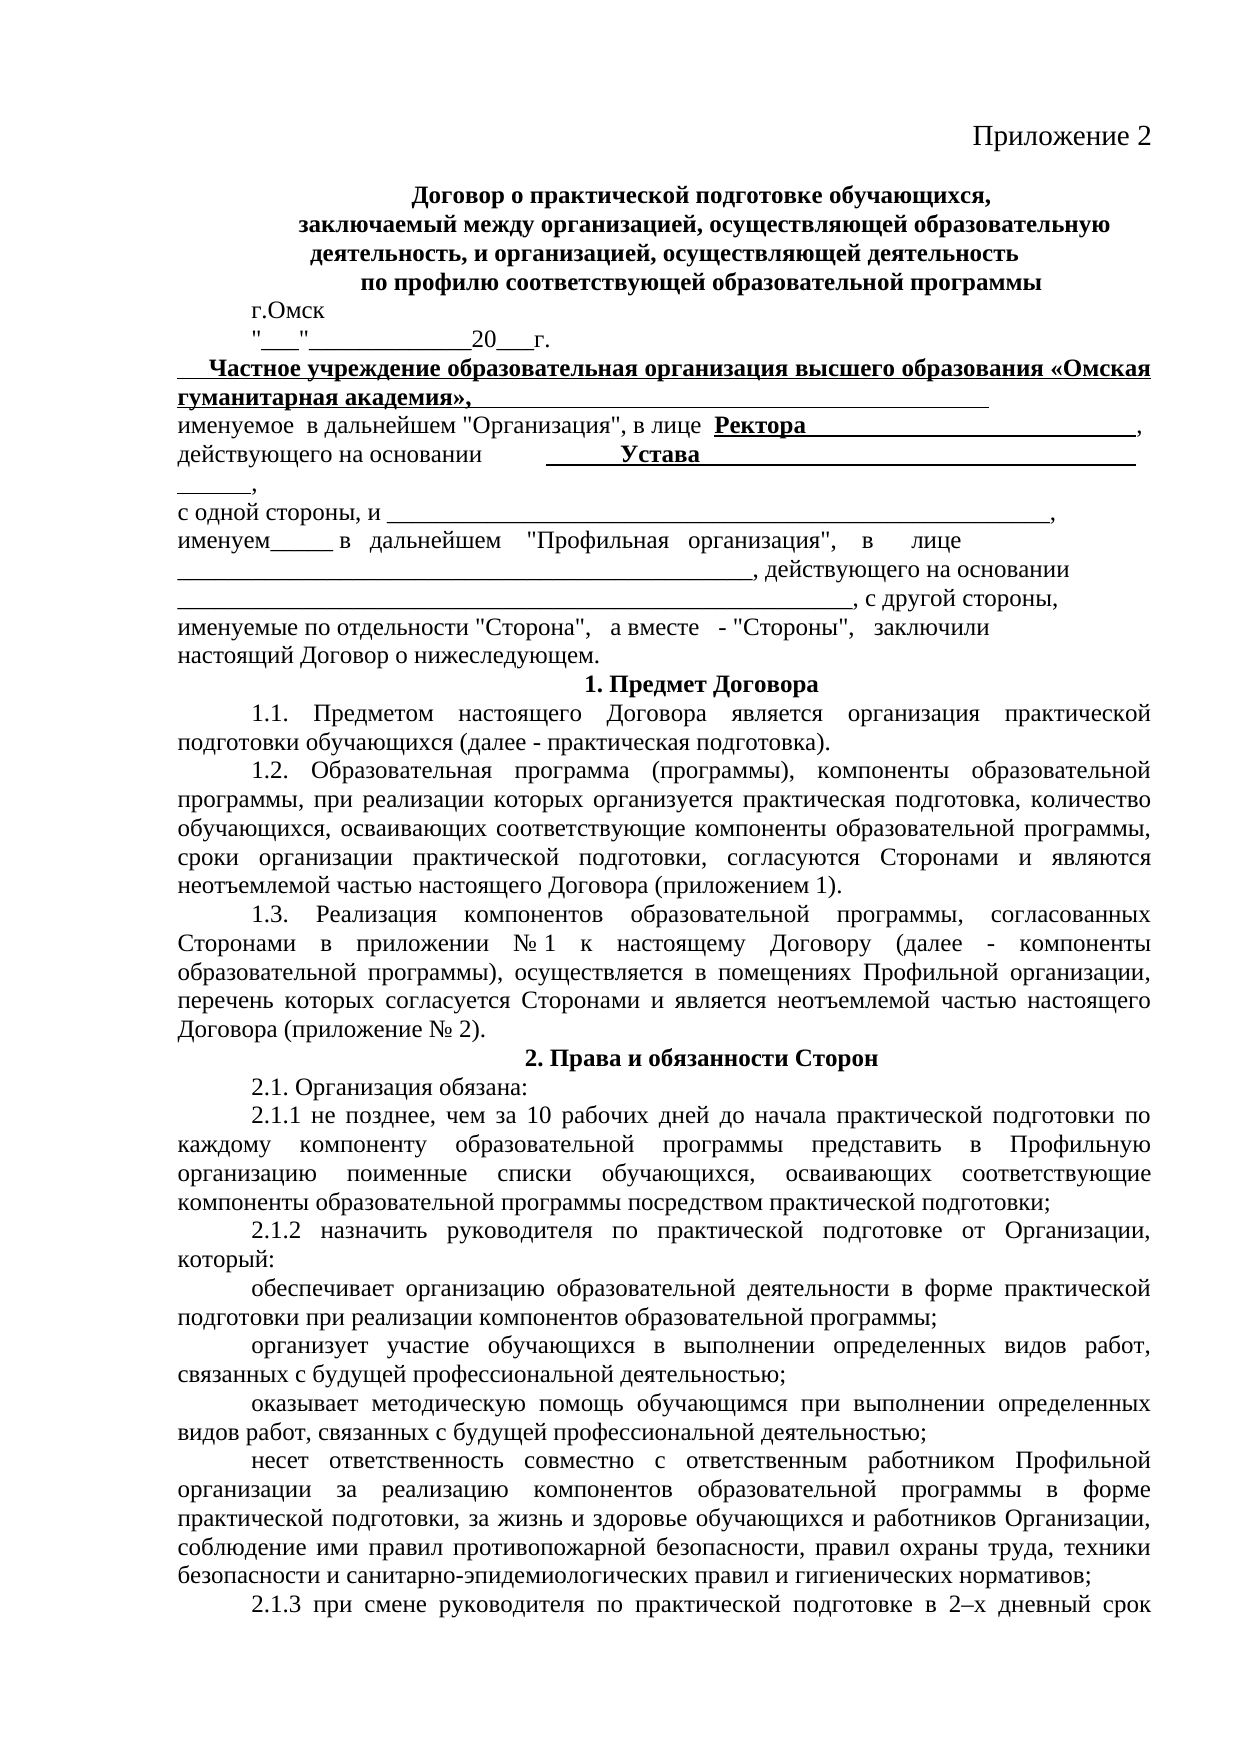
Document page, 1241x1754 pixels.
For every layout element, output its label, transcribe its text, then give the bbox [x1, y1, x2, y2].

subtitle 2. Права и обязанности Сторон [177, 1043, 1152, 1072]
text несет ответственность совместно с ответственным работником Профильной организации за реализацию компонентов образовательной программы в форме практической подготовки, за жизнь и здоровье обучающихся и работников Организации, соблюдение ими правил противопожарной безопасности, правил охраны труда, техники безопасности и санитарно-эпидемиологических правил и гигиенических нормативов; [177, 1445, 1152, 1589]
text ______________________________________________________, с другой стороны, [177, 583, 1152, 612]
text 1.3. Реализация компонентов образовательной программы, согласованных Сторонами в приложении № 1 к настоящему Договору (далее - компоненты образовательной программы), осуществляется в помещениях Профильной организации, перечень которых согласуется Сторонами и является неотъемлемой частью настоящего Договора (приложение № 2). [177, 899, 1152, 1043]
text 1.2. Образовательная программа (программы), компоненты образовательной программы, при реализации которых организуется практическая подготовка, количество обучающихся, осваивающих соответствующие компоненты образовательной программы, сроки организации практической подготовки, согласуются Сторонами и являются неотъемлемой частью настоящего Договора (приложением 1). [177, 755, 1152, 899]
subtitle 1. Предмет Договора [177, 669, 1152, 698]
subtitle заключаемый между организацией, осуществляющей образовательную деятельность, и организацией, осуществляющей деятельность [177, 209, 1152, 267]
text 2.1.1 не позднее, чем за 10 рабочих дней до начала практической подготовки по каждому компоненту образовательной программы представить в Профильную организацию поименные списки обучающихся, осваивающих соответствующие компоненты образовательной программы посредством практической подготовки; [177, 1100, 1152, 1215]
text настоящий Договор о нижеследующем. [177, 640, 1152, 669]
subtitle по профилю соответствующей образовательной программы [177, 267, 1152, 295]
text Приложение 2 [177, 118, 1152, 152]
text г.Омск "___"_____________20___г. [177, 295, 1152, 353]
text организует участие обучающихся в выполнении определенных видов работ, связанных с будущей профессиональной деятельностью; [177, 1330, 1152, 1388]
text обеспечивает организацию образовательной деятельности в форме практической подготовки при реализации компонентов образовательной программы; [177, 1273, 1152, 1330]
text оказывает методическую помощь обучающимся при выполнении определенных видов работ, связанных с будущей профессиональной деятельностью; [177, 1388, 1152, 1445]
text именуемые по отдельности "Сторона", а вместе - "Стороны", заключили [177, 612, 1152, 640]
text именуем_____ в дальнейшем "Профильная организация", в лице [177, 525, 1152, 554]
text с одной стороны, и _____________________________________________________, [177, 497, 1152, 525]
text Частное учреждение образовательная организация высшего образования «Омская гуманитарная академия», [177, 353, 1152, 410]
text 2.1. Организация обязана: [177, 1072, 1152, 1100]
subtitle Договор о практической подготовке обучающихся, [177, 180, 1152, 209]
text 1.1. Предметом настоящего Договора является организация практической подготовки обучающихся (далее - практическая подготовка). [177, 698, 1152, 755]
text именуемое в дальнейшем "Организация", в лице Ректора , [177, 410, 1152, 439]
text действующего на основании Устава , [177, 439, 1152, 497]
text 2.1.2 назначить руководителя по практической подготовке от Организации, который: [177, 1215, 1152, 1273]
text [177, 1589, 1152, 1618]
text ______________________________________________, действующего на основании [177, 554, 1152, 583]
